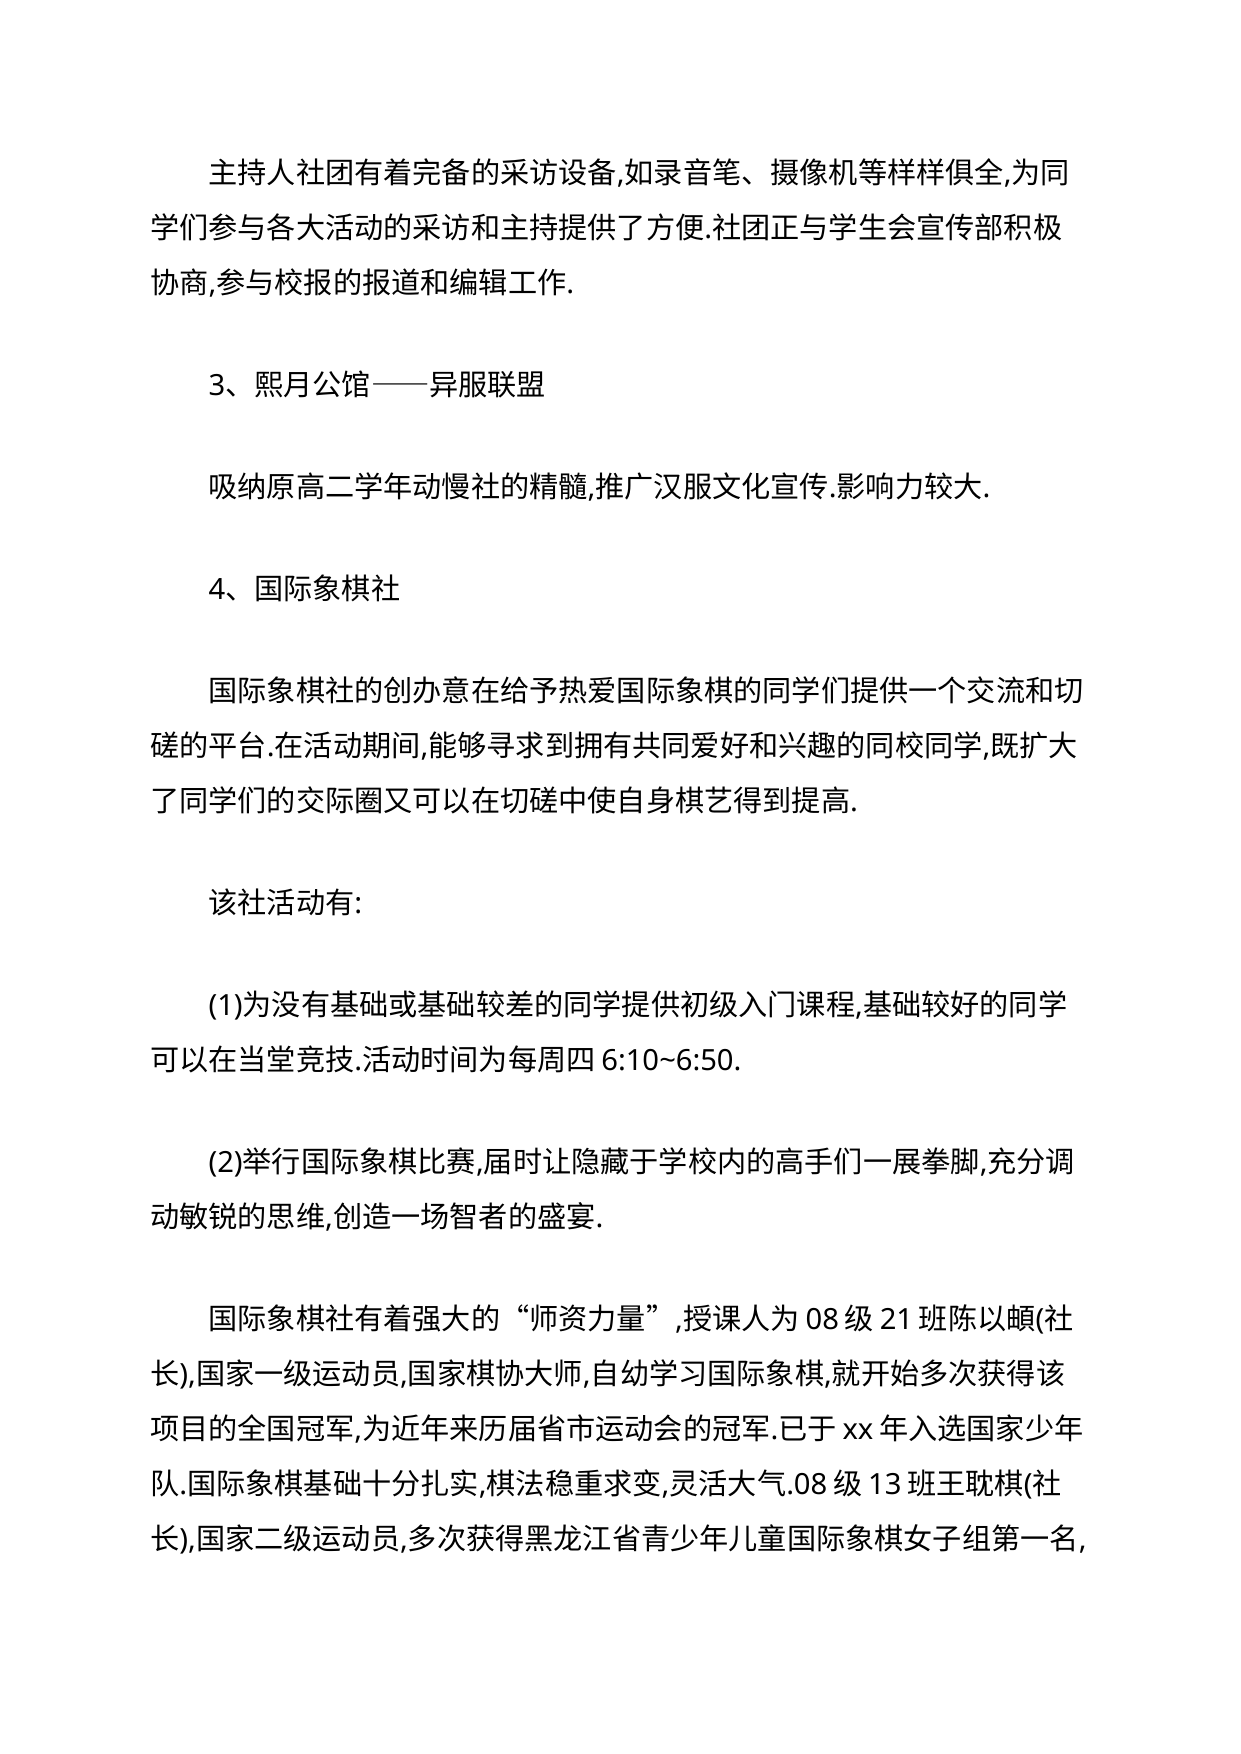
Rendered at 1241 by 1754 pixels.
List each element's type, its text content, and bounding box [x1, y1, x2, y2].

text 3、熙月公馆——异服联盟 [150, 362, 1090, 404]
text 该社活动有: [150, 880, 1090, 922]
text 国际象棋社的创办意在给予热爱国际象棋的同学们提供一个交流和切磋的平台.在活动期间,能够寻求到拥有共同爱好和兴趣的同校同学,既扩大了同学们的交际圈又可以在切磋中使自身棋艺得到提高. [150, 668, 1090, 820]
text 吸纳原高二学年动慢社的精髓,推广汉服文化宣传.影响力较大. [150, 464, 1090, 506]
text (1)为没有基础或基础较差的同学提供初级入门课程,基础较好的同学可以在当堂竞技.活动时间为每周四6:10~6:50. [150, 982, 1090, 1079]
text 主持人社团有着完备的采访设备,如录音笔、摄像机等样样俱全,为同学们参与各大活动的采访和主持提供了方便.社团正与学生会宣传部积极协商,参与校报的报道和编辑工作. [150, 150, 1090, 302]
text (2)举行国际象棋比赛,届时让隐藏于学校内的高手们一展拳脚,充分调动敏锐的思维,创造一场智者的盛宴. [150, 1139, 1090, 1236]
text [150, 1296, 1090, 1558]
text 4、国际象棋社 [150, 566, 1090, 608]
